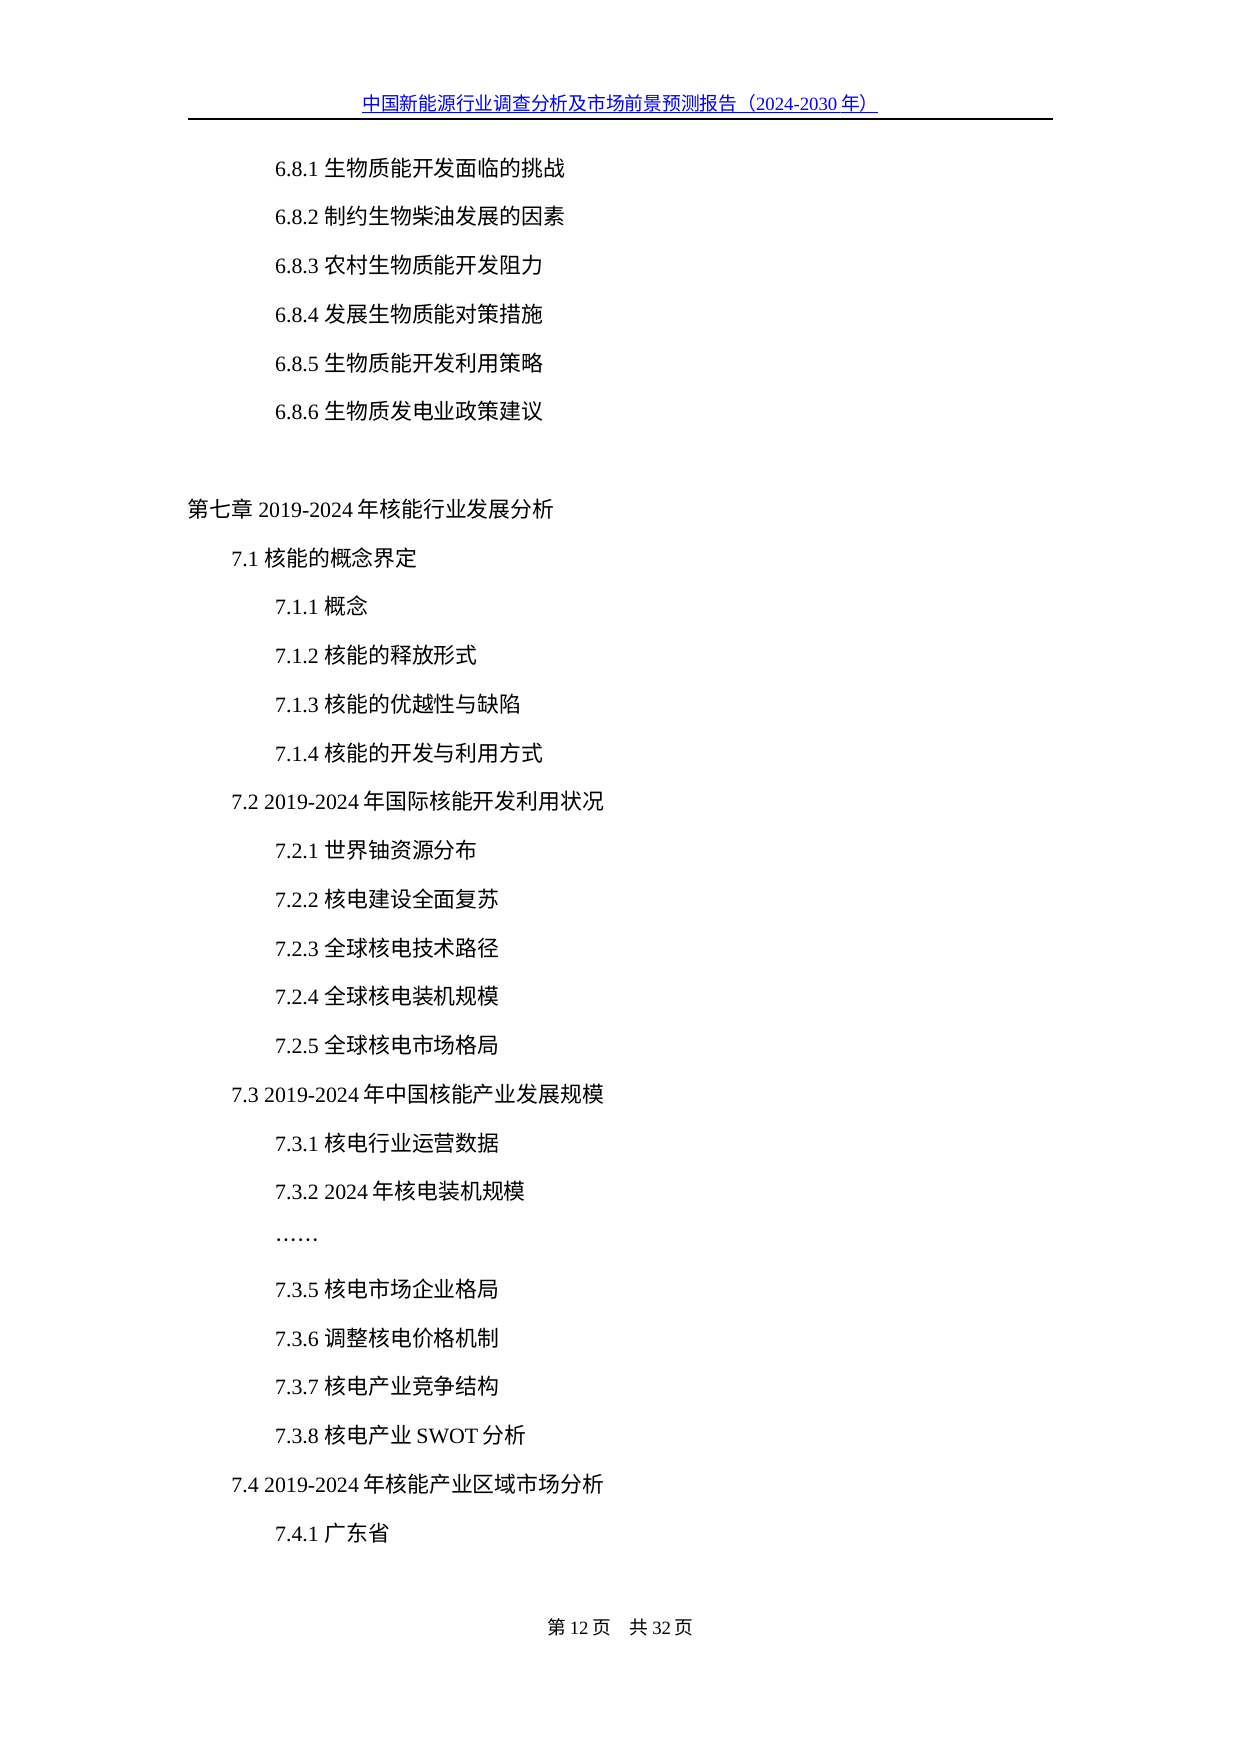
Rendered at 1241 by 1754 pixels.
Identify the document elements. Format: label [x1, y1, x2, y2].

text [187, 150, 1053, 1548]
